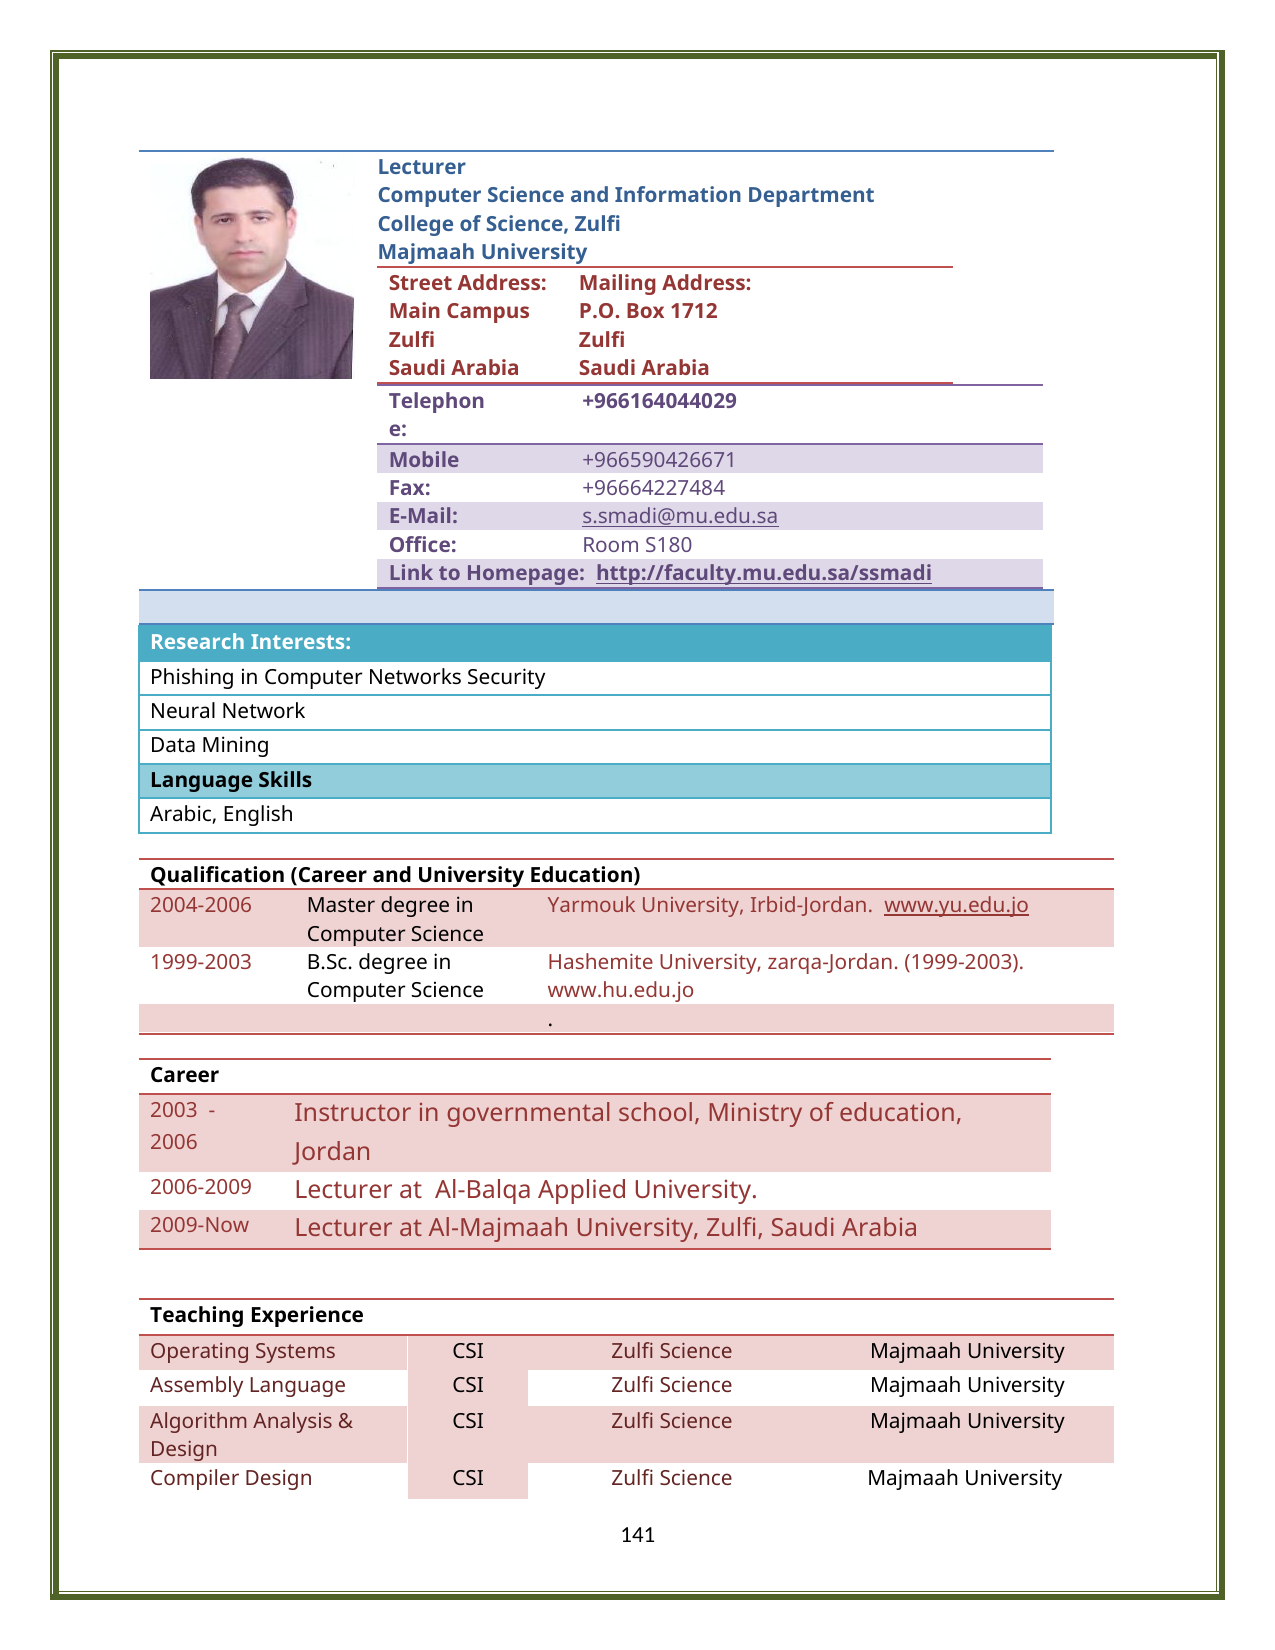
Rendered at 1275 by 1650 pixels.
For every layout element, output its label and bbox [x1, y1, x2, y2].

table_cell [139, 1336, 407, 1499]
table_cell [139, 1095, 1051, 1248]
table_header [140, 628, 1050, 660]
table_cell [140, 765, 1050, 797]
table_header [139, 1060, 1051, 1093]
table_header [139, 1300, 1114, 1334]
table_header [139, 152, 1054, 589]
picture [150, 152, 355, 379]
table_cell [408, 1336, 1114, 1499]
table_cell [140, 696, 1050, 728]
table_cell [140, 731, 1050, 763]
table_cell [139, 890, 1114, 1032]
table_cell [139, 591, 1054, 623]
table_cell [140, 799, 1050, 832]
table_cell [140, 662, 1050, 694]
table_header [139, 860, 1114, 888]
